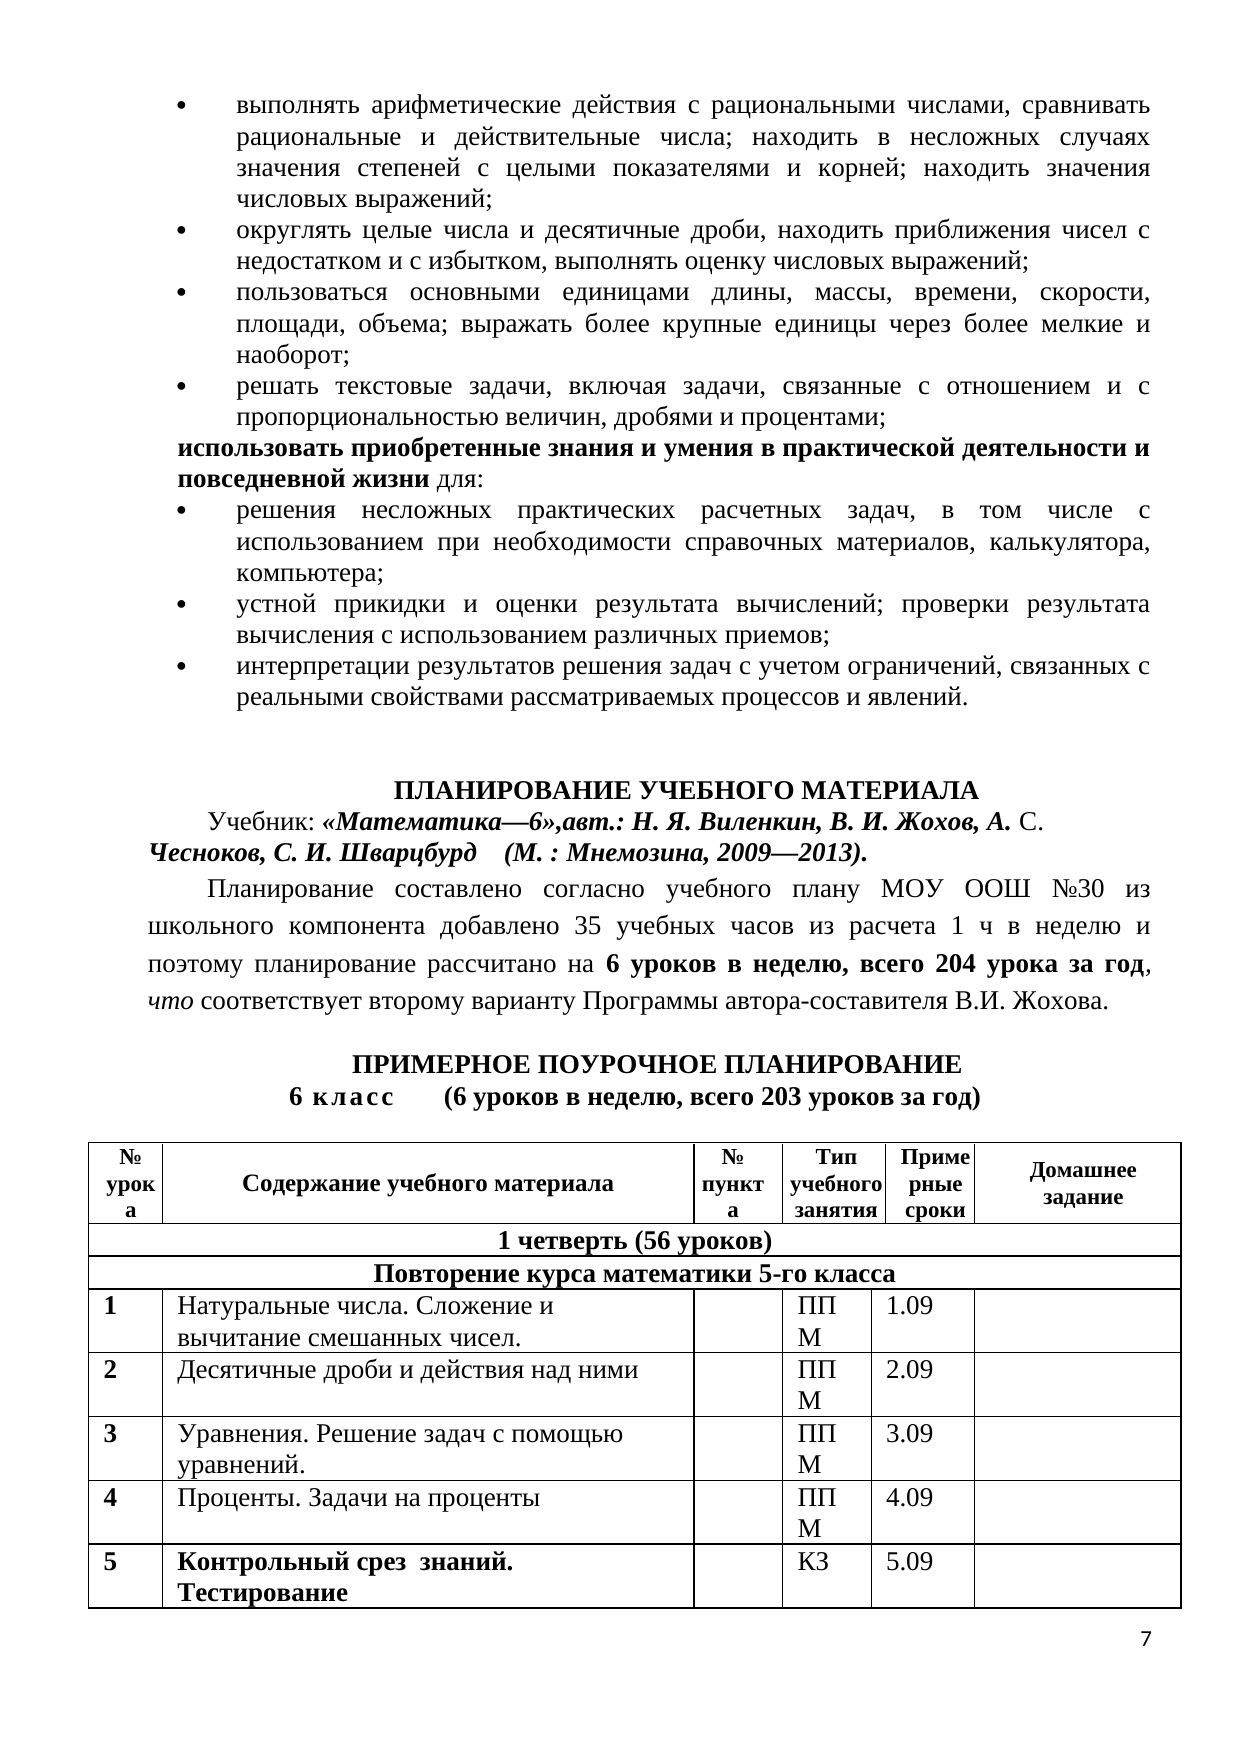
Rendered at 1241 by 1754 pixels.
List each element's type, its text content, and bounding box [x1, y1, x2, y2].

table_cell 4 [89, 1481, 162, 1543]
table_cell 4.09 [872, 1481, 974, 1543]
text ПРИМЕРНОЕ ПОУРОЧНОЕ ПЛАНИРОВАНИЕ [148, 1048, 1167, 1079]
list выполнять арифметические действия с рациональными числами, сравнивать рациональные и действительные числа; находить в несложных случаях значения степеней с целыми показателями и корней; находить значения числовых выражений; [177, 89, 1152, 213]
table_cell ППМ [783, 1290, 871, 1352]
table_cell 2 [89, 1353, 162, 1416]
table_cell 1 [89, 1290, 162, 1352]
table_cell 5 [89, 1545, 162, 1607]
list решения несложных практических расчетных задач, в том числе c использованием при необходимости справочных материалов, калькулятора, компьютера; [177, 493, 1152, 587]
table_cell Уравнения. Решение задач с помощью уравнений. [163, 1417, 693, 1479]
text ПЛАНИРОВАНИЕ УЧЕБНОГО МАТЕРИАЛА [148, 774, 1167, 805]
table_cell [695, 1417, 782, 1479]
table_header Примерные сроки [886, 1143, 974, 1222]
table_cell 3.09 [872, 1417, 974, 1479]
list интерпретации результатов решения задач с учетом ограничений, связанных с реальными свойствами рассматриваемых процессов и явлений. [177, 649, 1152, 712]
table_cell [975, 1481, 1180, 1543]
text использовать приобретенные знания и умения в практической деятельности и повседневной жизни для: [177, 431, 1152, 493]
table_cell [975, 1545, 1180, 1607]
table_header Содержание учебного материала [163, 1143, 694, 1222]
list пользоваться основными единицами длины, массы, времени, скорости, площади, объема; выражать более крупные единицы через более мелкие и наоборот; [177, 276, 1152, 369]
table_cell 1 четверть (56 уроков) [89, 1224, 1180, 1255]
table_cell [695, 1353, 782, 1416]
table_header № пункта [695, 1143, 782, 1222]
table_cell 2.09 [872, 1353, 974, 1416]
table_cell Натуральные числа. Сложение и вычитание смешанных чисел. [163, 1290, 693, 1352]
table_cell Десятичные дроби и действия над ними [163, 1353, 693, 1416]
table_header Тип учебного занятия [783, 1143, 885, 1222]
table_header № урока [89, 1143, 162, 1222]
table_cell Проценты. Задачи на проценты [163, 1481, 693, 1543]
table_cell [695, 1290, 782, 1352]
table_cell ППМ [783, 1353, 871, 1416]
table_cell Повторение курса математики 5-го класса [89, 1257, 1180, 1288]
table_cell [975, 1417, 1180, 1479]
text 6 класс (6 уроков в неделю, всего 203 уроков за год) [103, 1079, 1167, 1111]
table_cell [975, 1290, 1180, 1352]
table_cell 5.09 [872, 1545, 974, 1607]
text Учебник: «Математика—6»,авт.: Н. Я. Виленкин, В. И. Жохов, А. С. Чесноков, С. И. Шварцбурд (М. : Мнемозина, 2009—2013). [148, 805, 1167, 867]
table_cell КЗ [783, 1545, 871, 1607]
table_cell [695, 1481, 782, 1543]
list округлять целые числа и десятичные дроби, находить приближения чисел с недостатком и с избытком, выполнять оценку числовых выражений; [177, 213, 1152, 276]
table_cell [695, 1545, 782, 1607]
table_cell 3 [89, 1417, 162, 1479]
table_cell ППМ [783, 1417, 871, 1479]
list Планирование составлено согласно учебного плану МОУ ООШ №30 из школьного компонента добавлено 35 учебных часов из расчета 1 ч в неделю и поэтому планирование рассчитано на 6 уроков в неделю, всего 204 урока за год, что соответствует второму варианту Программы автора-составителя В.И. Жохова. [148, 867, 1152, 1017]
list решать текстовые задачи, включая задачи, связанные с отношением и с пропорциональностью величин, дробями и процентами; [177, 369, 1152, 431]
table_cell Контрольный срез знаний. Тестирование [163, 1545, 693, 1607]
table_cell 1.09 [872, 1290, 974, 1352]
table_cell [975, 1353, 1180, 1416]
table_cell ППМ [783, 1481, 871, 1543]
list устной прикидки и оценки результата вычислений; проверки результата вычисления с использованием различных приемов; [177, 587, 1152, 649]
table_header Домашнее задание [975, 1143, 1180, 1222]
